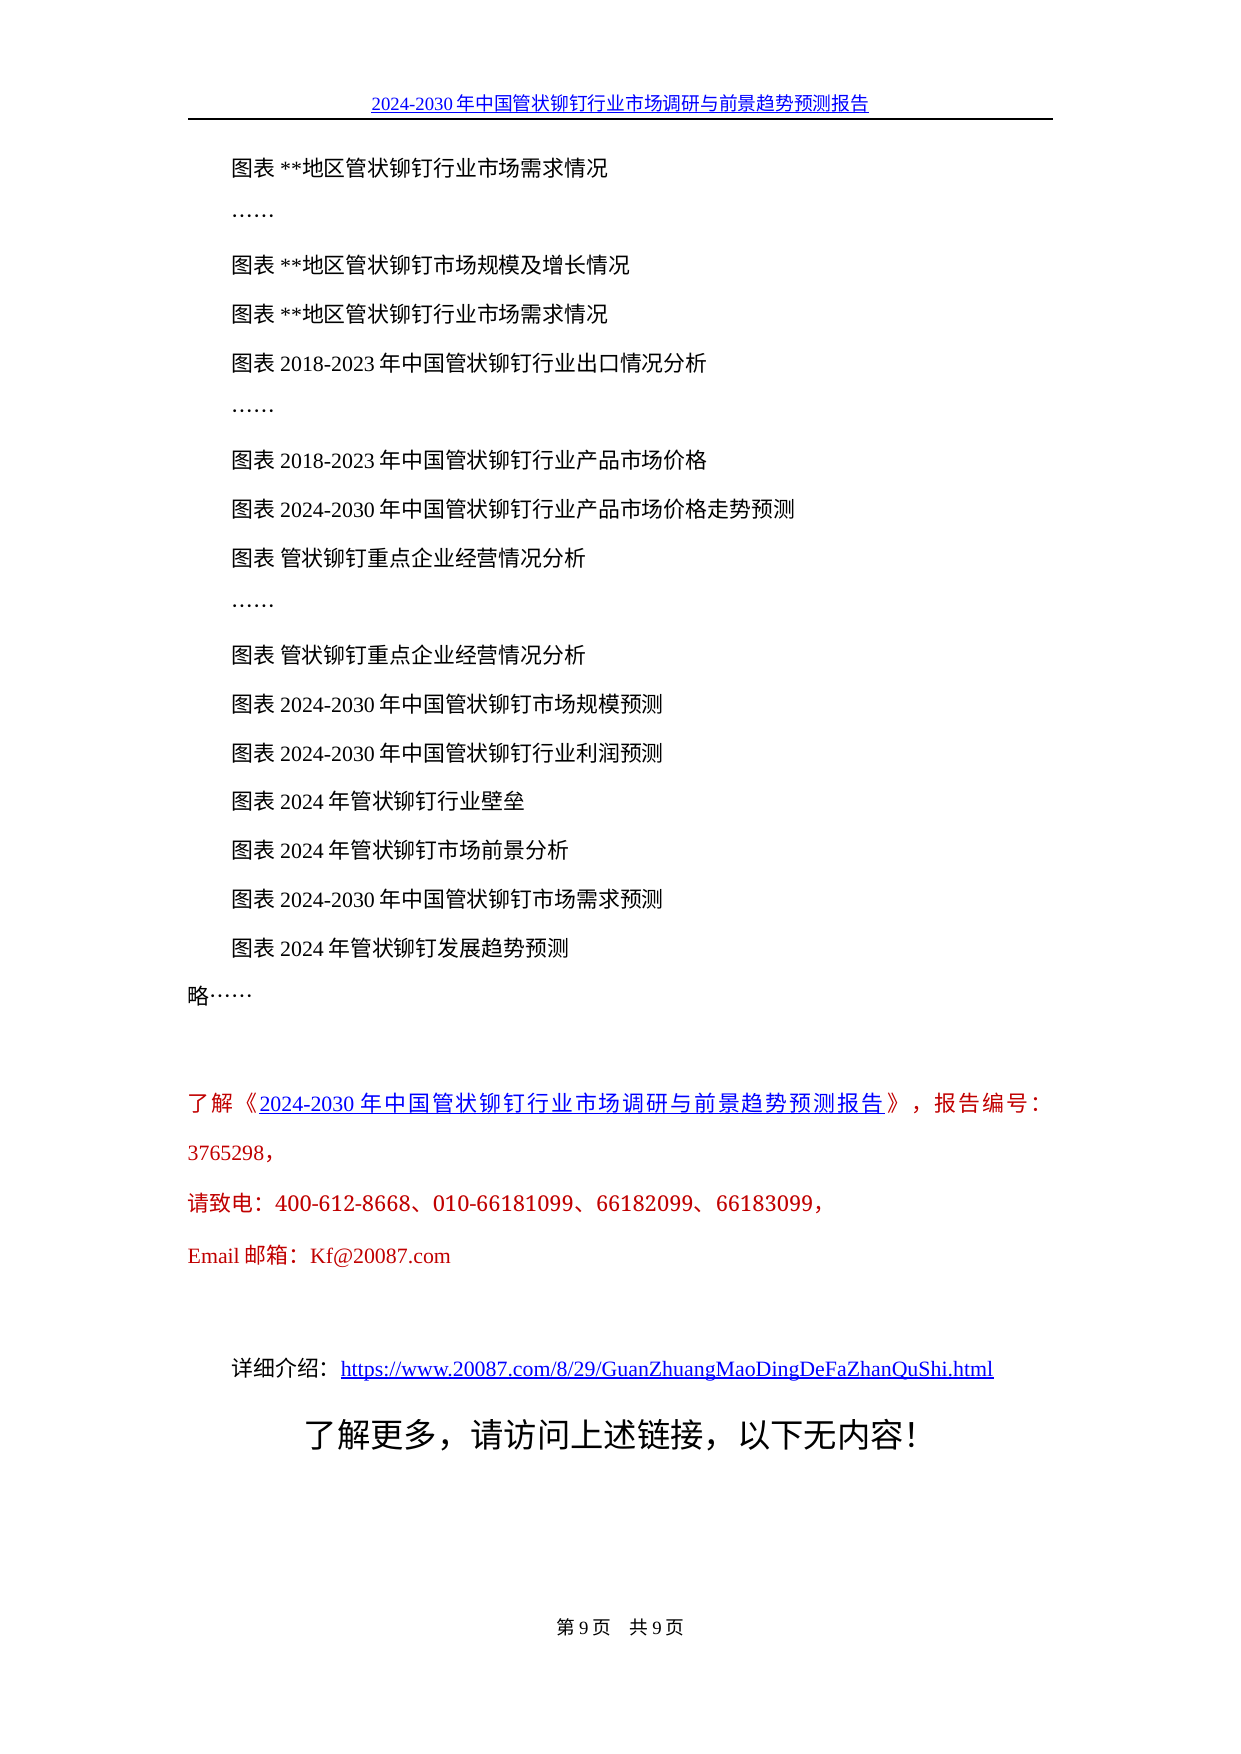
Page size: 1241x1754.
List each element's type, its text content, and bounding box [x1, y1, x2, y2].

text 请致电：400-612-8668、010-66181099、66182099、66183099， [187, 1186, 1053, 1218]
text 详细介绍：https://www.20087.com/8/29/GuanZhuangMaoDingDeFaZhanQuShi.html [187, 1350, 1053, 1383]
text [187, 150, 1053, 1011]
title 了解更多，请访问上述链接，以下无内容！ [187, 1400, 1053, 1465]
text Email邮箱：Kf@20087.com [187, 1237, 1053, 1270]
text 了解《2024-2030年中国管状铆钉行业市场调研与前景趋势预测报告》，报告编号：3765298， [187, 1085, 1053, 1167]
